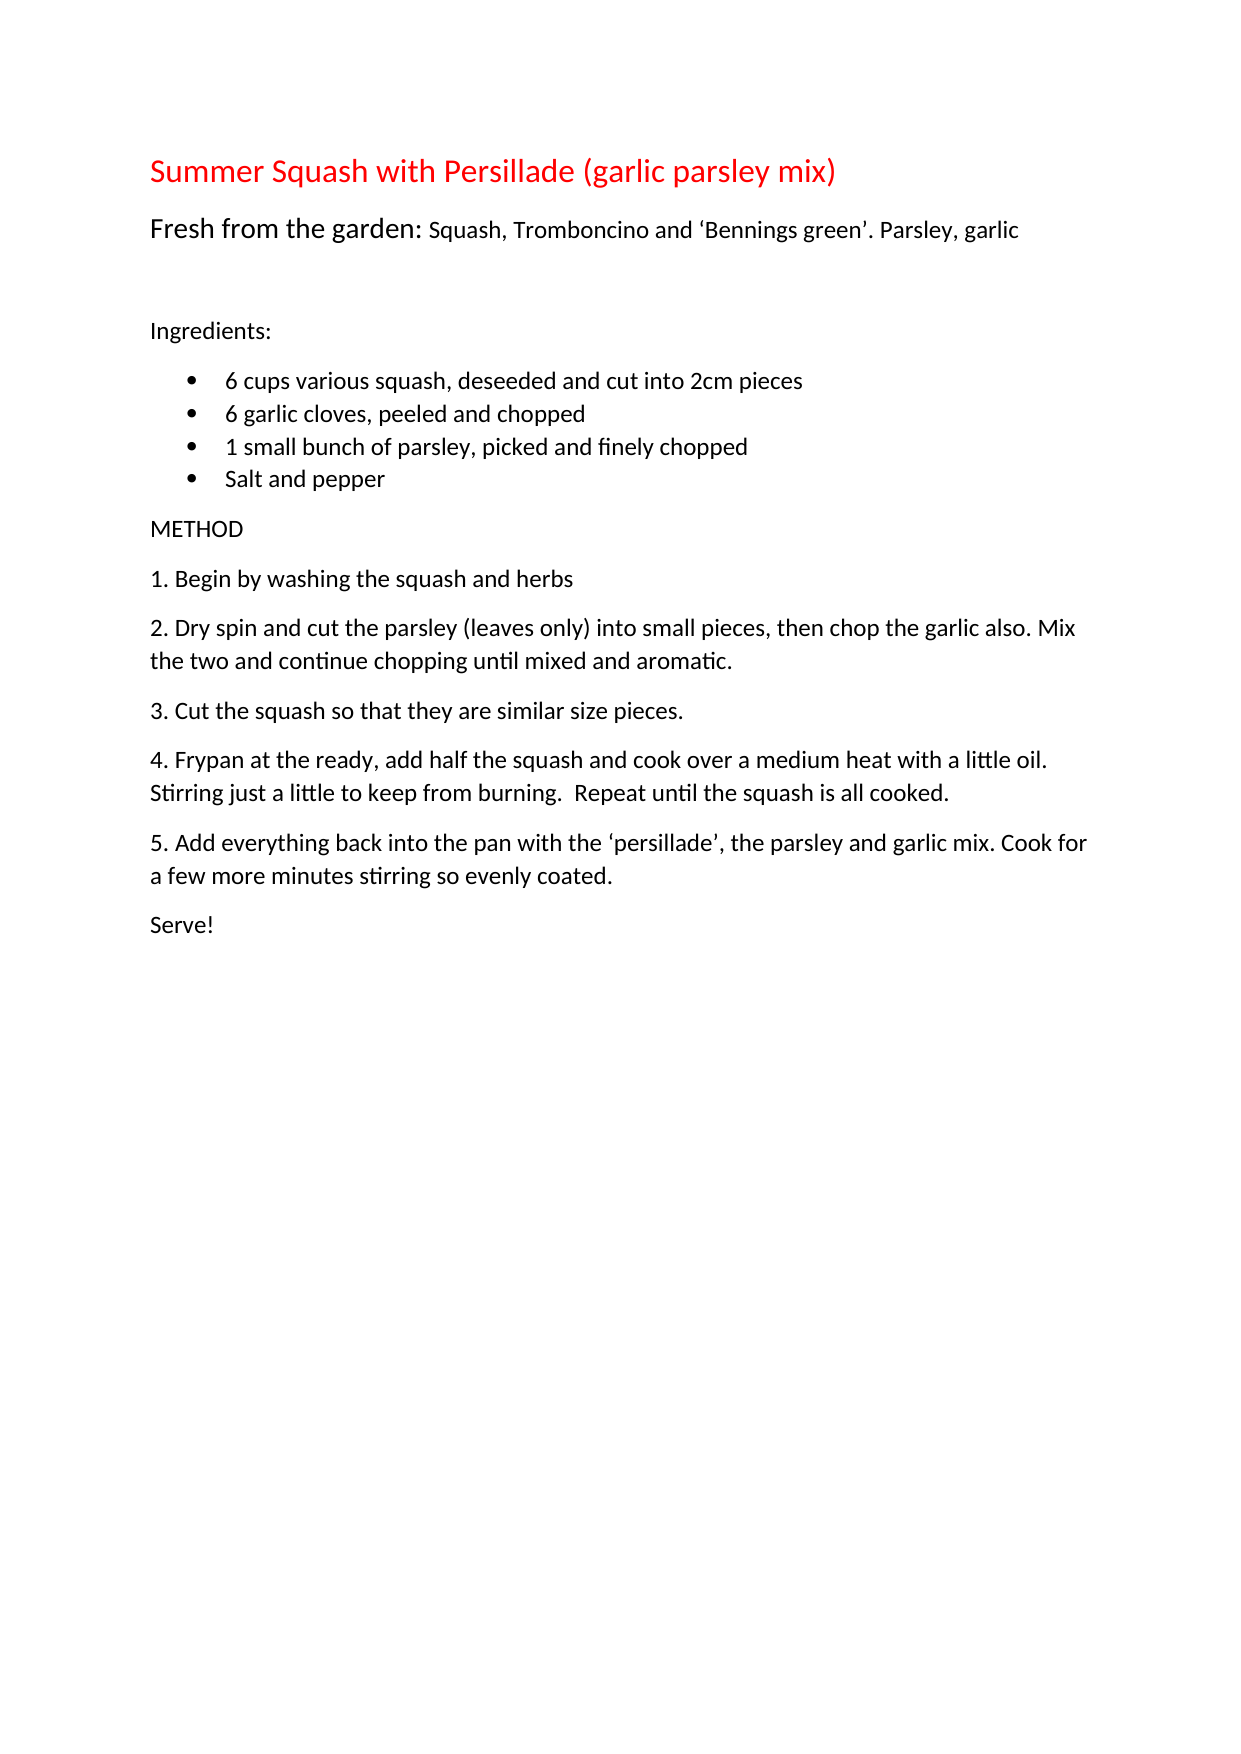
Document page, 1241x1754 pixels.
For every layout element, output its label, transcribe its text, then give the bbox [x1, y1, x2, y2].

text Summer Squash with Persillade (garlic parsley mix) [150, 150, 1090, 191]
list 6 cups various squash, deseeded and cut into 2cm pieces [187, 365, 1090, 395]
text Fresh from the garden: Squash, Tromboncino and ‘Bennings green’. Parsley, garlic [150, 211, 1090, 246]
text 2. Dry spin and cut the parsley (leaves only) into small pieces, then chop the garlic also. Mix the two and continue chopping until mixed and aromatic. [150, 612, 1090, 676]
text 4. Frypan at the ready, add half the squash and cook over a medium heat with a little oil. Stirring just a little to keep from burning. Repeat until the squash is all cooked. [150, 744, 1090, 808]
text 1. Begin by washing the squash and herbs [150, 563, 1090, 593]
text Serve! [150, 909, 1090, 940]
list 6 garlic cloves, peeled and chopped [187, 398, 1090, 428]
text 5. Add everything back into the pan with the ‘persillade’, the parsley and garlic mix. Cook for a few more minutes stirring so evenly coated. [150, 827, 1090, 890]
text 3. Cut the squash so that they are similar size pieces. [150, 695, 1090, 725]
list Salt and pepper [187, 464, 1090, 494]
text METHOD [150, 513, 1090, 544]
list 1 small bunch of parsley, picked and finely chopped [187, 431, 1090, 461]
text Ingredients: [150, 315, 1090, 346]
